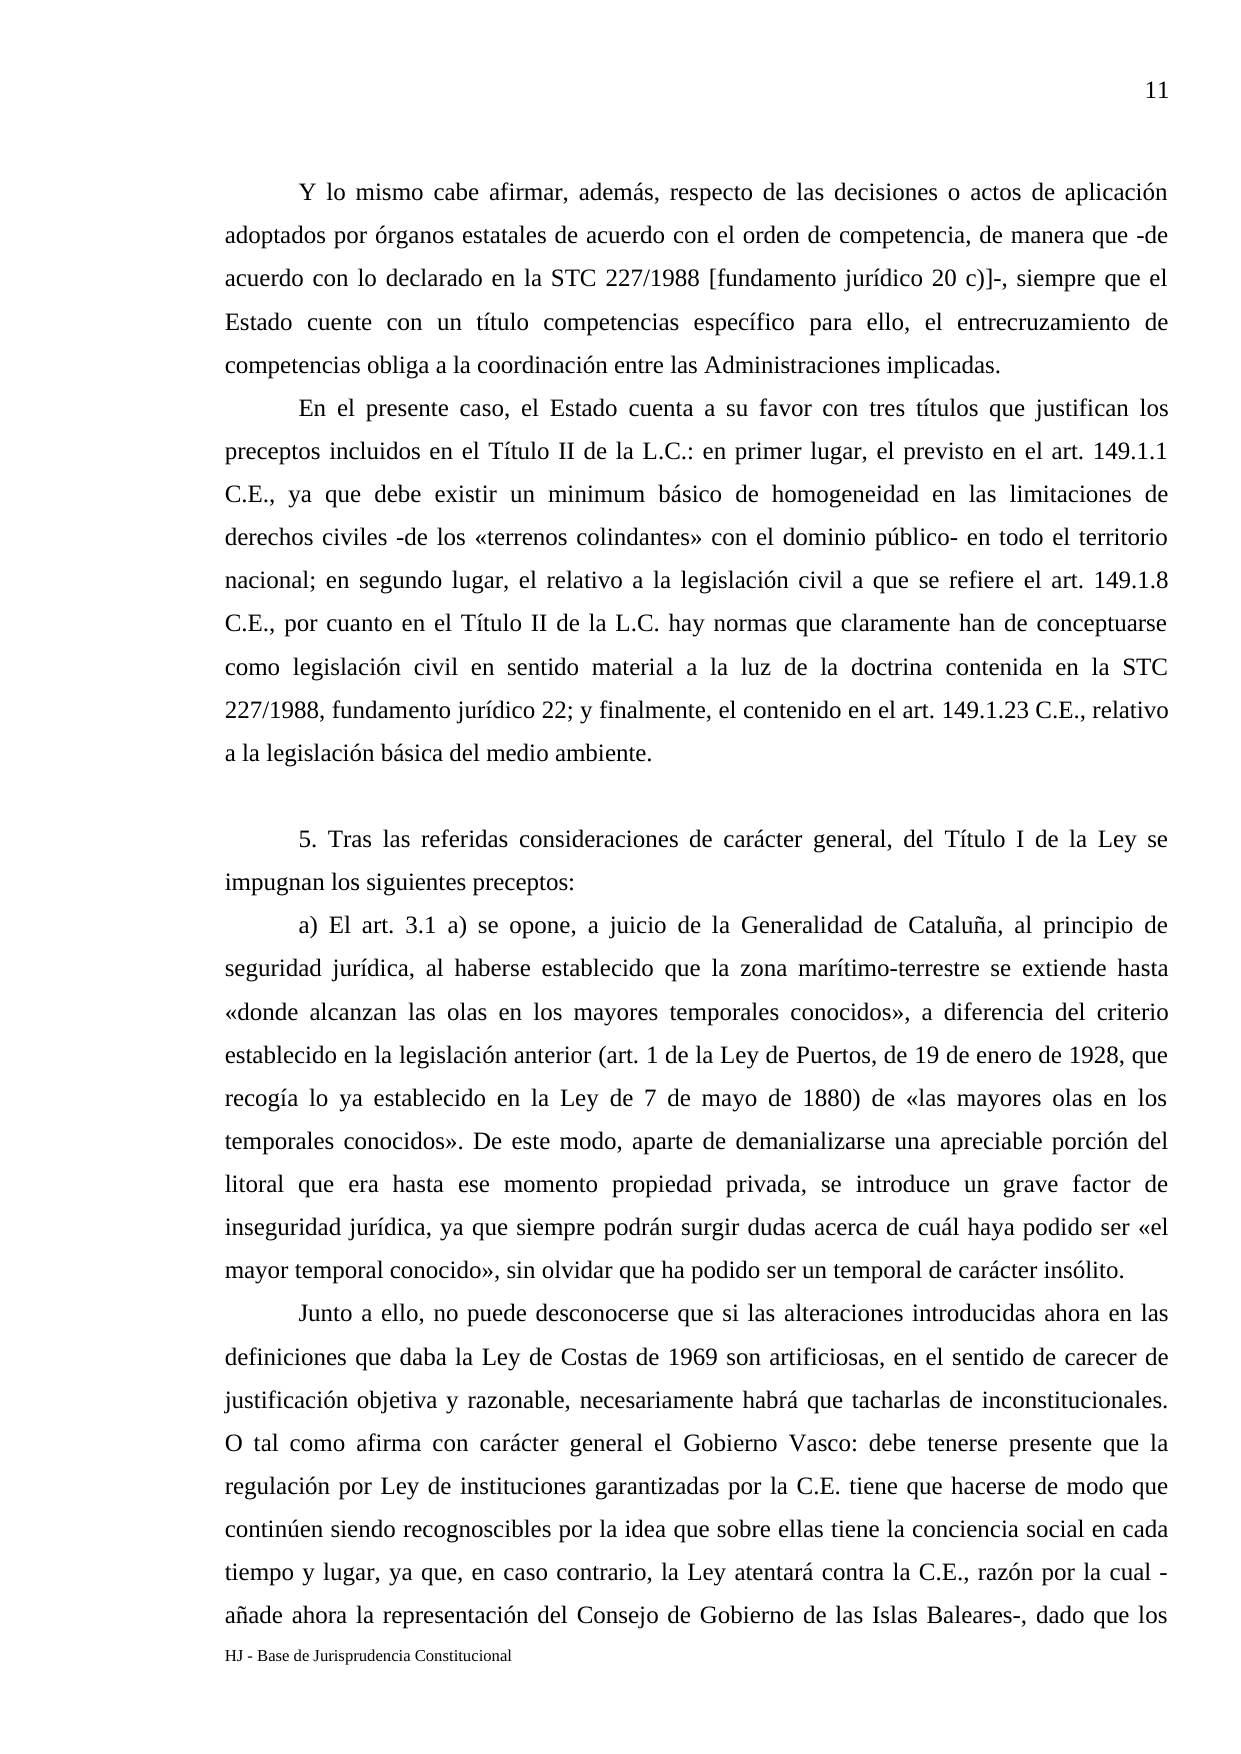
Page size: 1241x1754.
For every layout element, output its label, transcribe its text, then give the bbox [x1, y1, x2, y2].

text Y lo mismo cabe afirmar, además, respecto de las decisiones o actos de aplicación adoptados por órganos estatales de acuerdo con el orden de competencia, de manera que -de acuerdo con lo declarado en la STC 227/1988 [fundamento jurídico 20 c)]-, siempre que el Estado cuente con un título competencias específico para ello, el entrecruzamiento de competencias obliga a la coordinación entre las Administraciones implicadas. [224, 177, 1169, 378]
text a) El art. 3.1 a) se opone, a juicio de la Generalidad de Cataluña, al principio de seguridad jurídica, al haberse establecido que la zona marítimo-terrestre se extiende hasta «donde alcanzan las olas en los mayores temporales conocidos», a diferencia del criterio establecido en la legislación anterior (art. 1 de la Ley de Puertos, de 19 de enero de 1928, que recogía lo ya establecido en la Ley de 7 de mayo de 1880) de «las mayores olas en los temporales conocidos». De este modo, aparte de demanializarse una apreciable porción del litoral que era hasta ese momento propiedad privada, se introduce un grave factor de inseguridad jurídica, ya que siempre podrán surgir dudas acerca de cuál haya podido ser «el mayor temporal conocido», sin olvidar que ha podido ser un temporal de carácter insólito. [224, 910, 1169, 1284]
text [224, 1298, 1169, 1629]
text En el presente caso, el Estado cuenta a su favor con tres títulos que justifican los preceptos incluidos en el Título II de la L.C.: en primer lugar, el previsto en el art. 149.1.1 C.E., ya que debe existir un minimum básico de homogeneidad en las limitaciones de derechos civiles -de los «terrenos colindantes» con el dominio público- en todo el territorio nacional; en segundo lugar, el relativo a la legislación civil a que se refiere el art. 149.1.8 C.E., por cuanto en el Título II de la L.C. hay normas que claramente han de conceptuarse como legislación civil en sentido material a la luz de la doctrina contenida en la STC 227/1988, fundamento jurídico 22; y finalmente, el contenido en el art. 149.1.23 C.E., relativo a la legislación básica del medio ambiente. [224, 393, 1169, 767]
text 5. Tras las referidas consideraciones de carácter general, del Título I de la Ley se impugnan los siguientes preceptos: [224, 824, 1169, 896]
